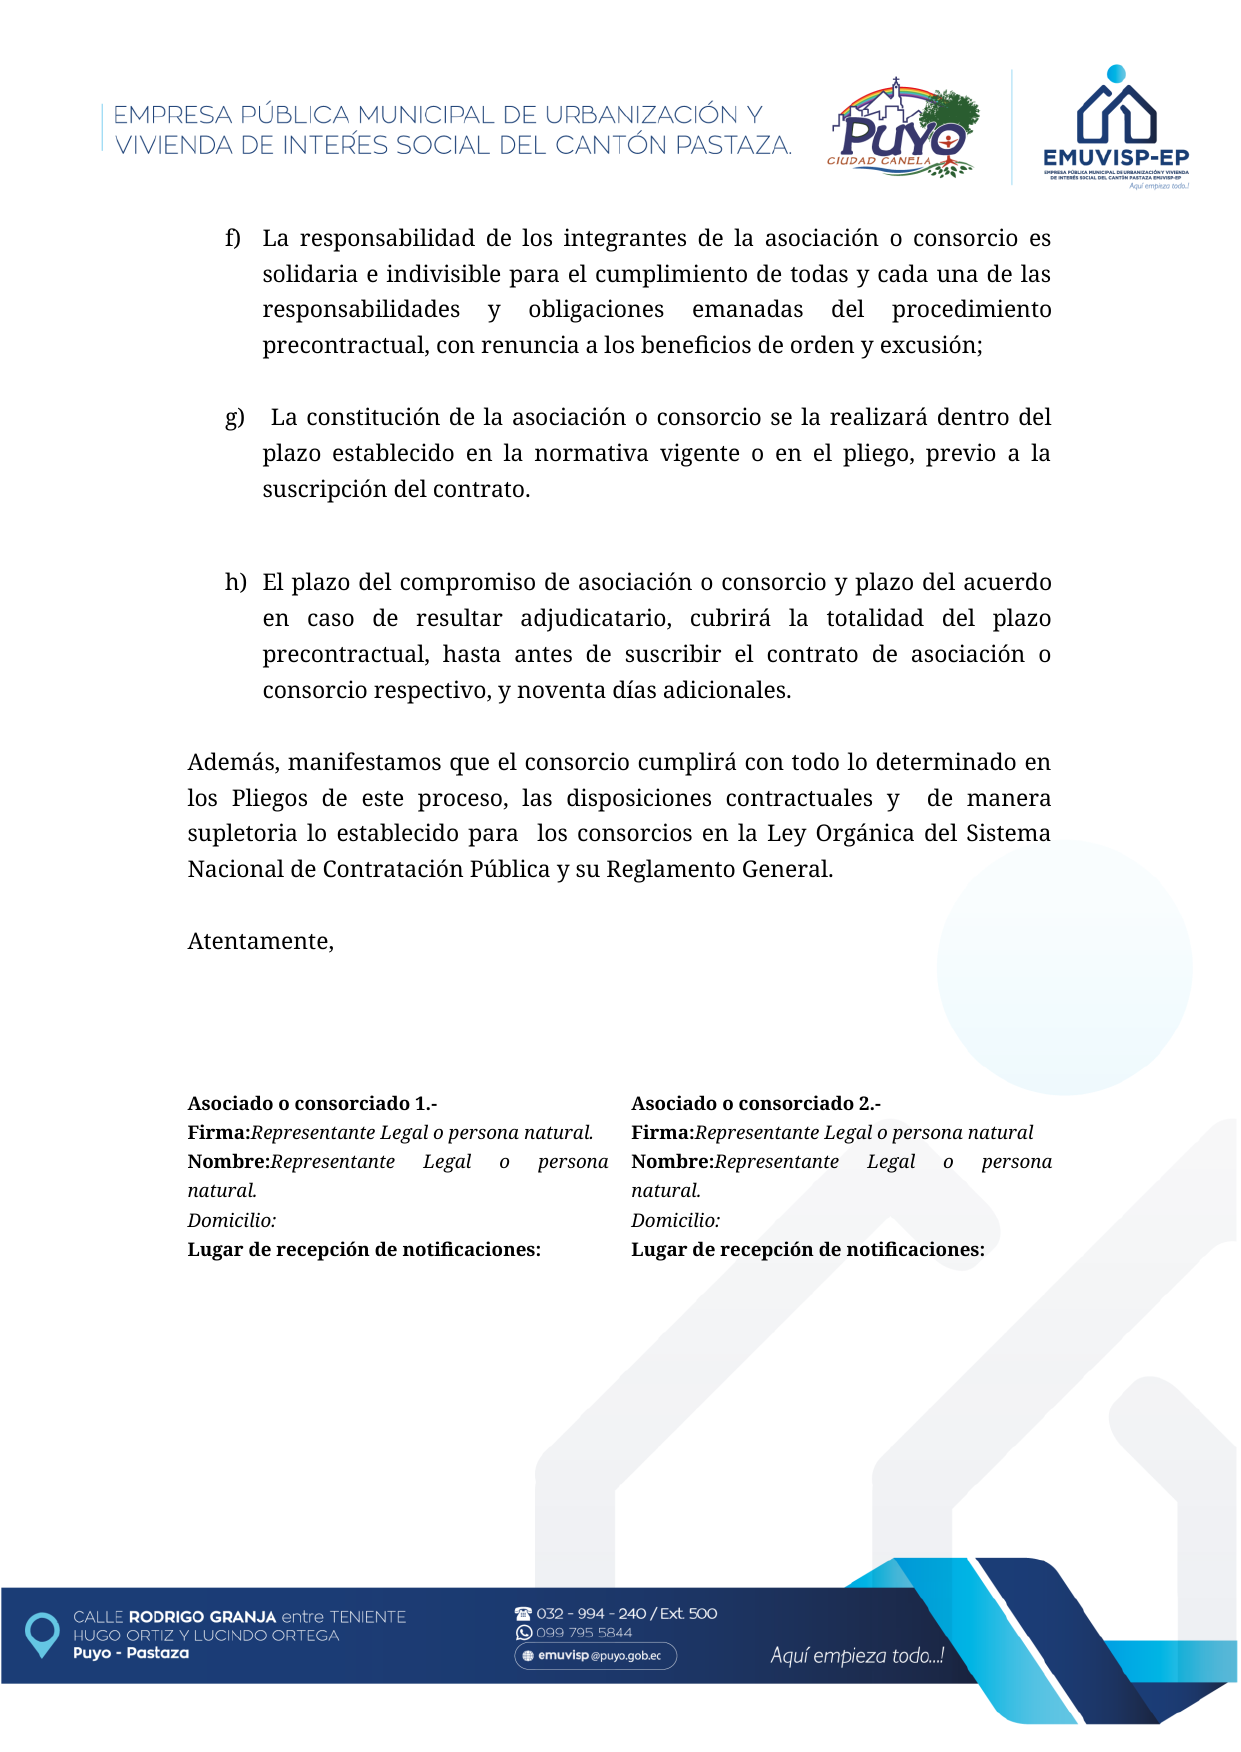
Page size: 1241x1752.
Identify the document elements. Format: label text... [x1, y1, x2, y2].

text Atentamente, [187, 925, 1053, 956]
list La constitución de la asociación o consorcio se la realizará dentro del plazo establecido en la normativa vigente o en el pliego, previo a la suscripción del contrato. [225, 401, 1053, 504]
picture [1, 2, 1238, 1751]
table_header Asociado o consorciado 2.- Firma:Representante Legal o persona natural Nombre:Representante Legal o persona natural. Domicilio: Lugar de recepción de notificaciones: [620, 1090, 1064, 1403]
text Además, manifestamos que el consorcio cumplirá con todo lo determinado en los Pliegos de este proceso, las disposiciones contractuales y de manera supletoria lo establecido para los consorcios en la Ley Orgánica del Sistema Nacional de Contratación Pública y su Reglamento General. [187, 746, 1053, 884]
table_header Asociado o consorciado 1.- Firma:Representante Legal o persona natural. Nombre:Representante Legal o persona natural. Domicilio: Lugar de recepción de notificaciones: [176, 1090, 620, 1403]
list La responsabilidad de los integrantes de la asociación o consorcio es solidaria e indivisible para el cumplimiento de todas y cada una de las responsabilidades y obligaciones emanadas del procedimiento precontractual, con renuncia a los beneficios de orden y excusión; [225, 222, 1053, 361]
list El plazo del compromiso de asociación o consorcio y plazo del acuerdo en caso de resultar adjudicatario, cubrirá la totalidad del plazo precontractual, hasta antes de suscribir el contrato de asociación o consorcio respectivo, y noventa días adicionales. [225, 566, 1053, 705]
